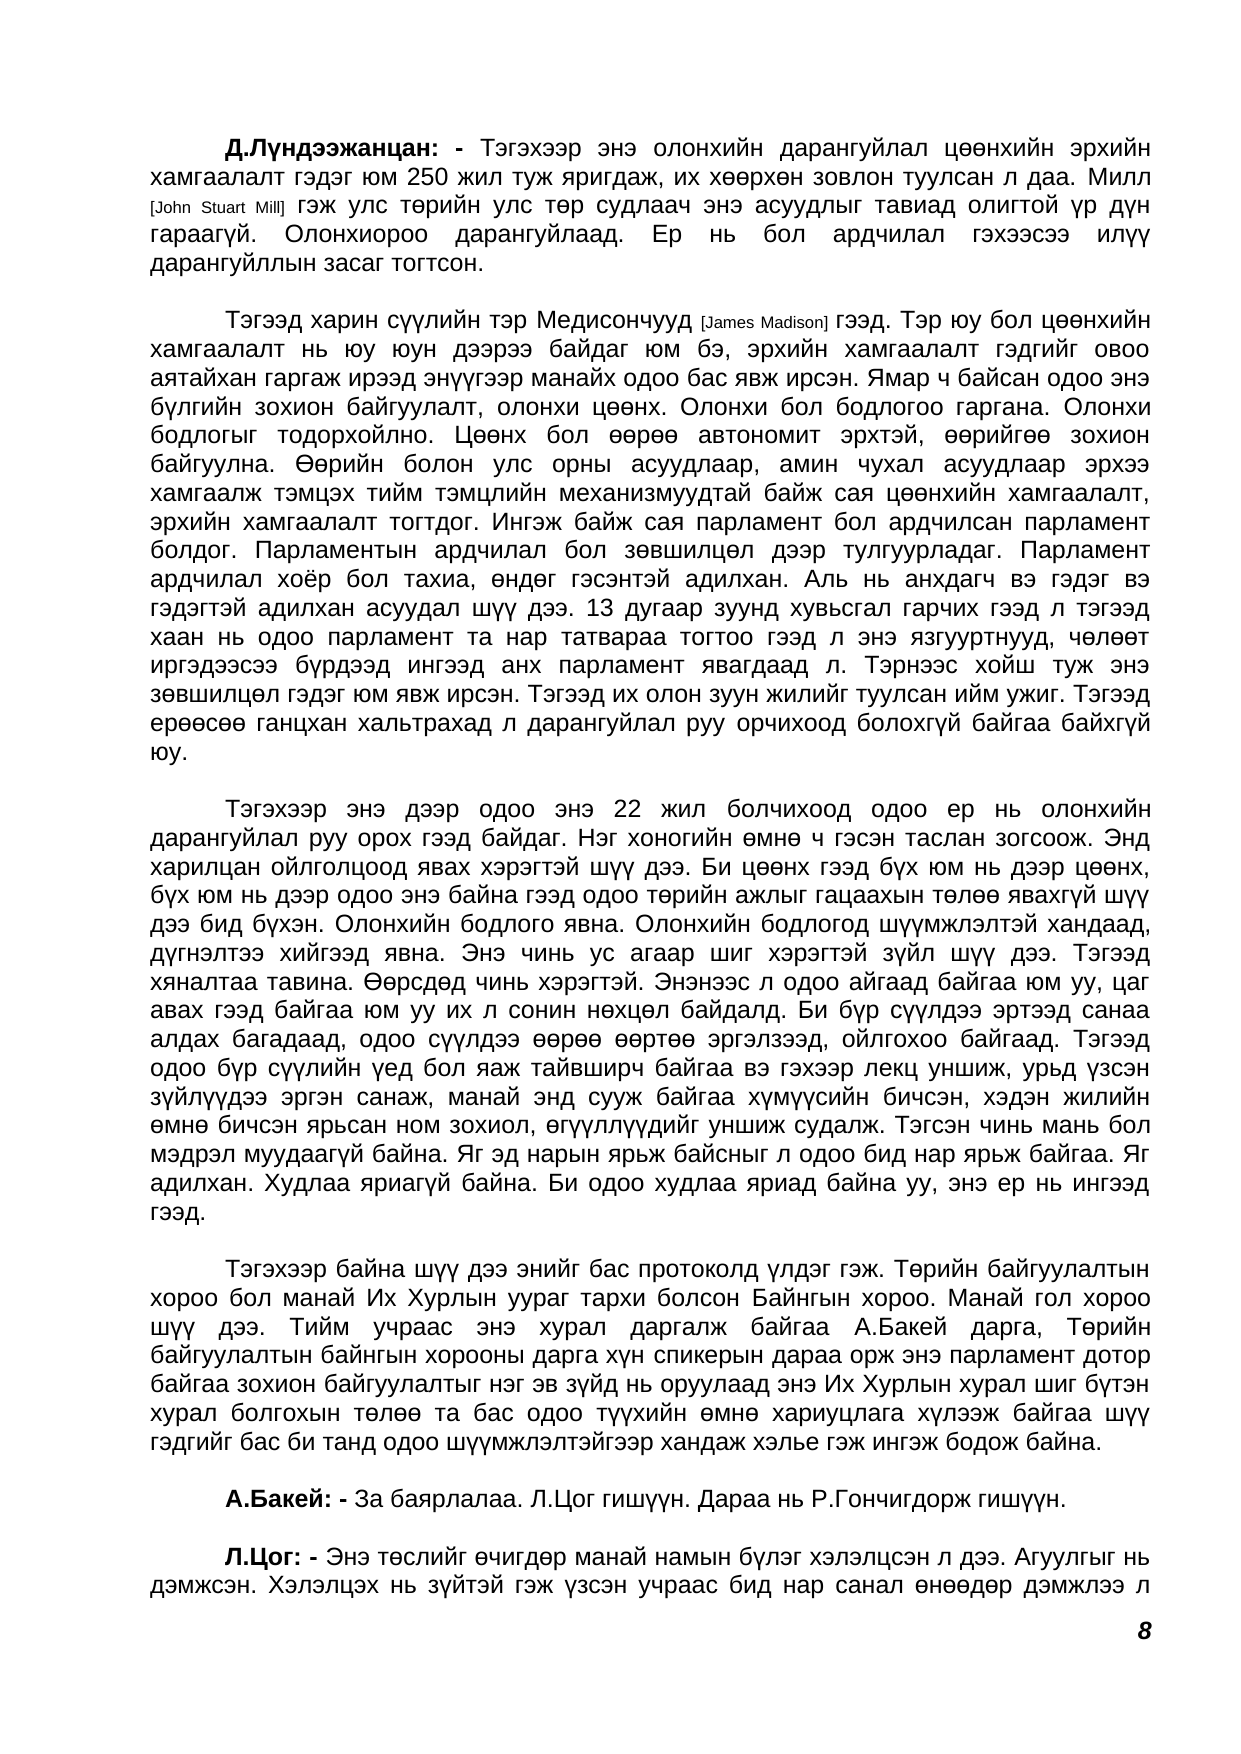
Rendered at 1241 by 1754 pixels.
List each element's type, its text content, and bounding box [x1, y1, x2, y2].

text Тэгэхээр байна шүү дээ энийг бас протоколд үлдэг гэж. Төрийн байгуулалтын хороо бол манай Их Хурлын уураг тархи болсон Байнгын хороо. Манай гол хороо шүү дээ. Тийм учраас энэ хурал даргалж байгаа А.Бакей дарга, Төрийн байгуулалтын байнгын хорооны дарга хүн спикерын дараа орж энэ парламент дотор байгаа зохион байгуулалтыг нэг эв зүйд нь оруулаад энэ Их Хурлын хурал шиг бүтэн хурал болгохын төлөө та бас одоо түүхийн өмнө хариуцлага хүлээж байгаа шүү гэдгийг бас би танд одоо шүүмжлэлтэйгээр хандаж хэлье гэж ингэж бодож байна. [150, 1254, 1151, 1455]
text Д.Лүндээжанцан: - Тэгэхээр энэ олонхийн дарангуйлал цөөнхийн эрхийн хамгаалалт гэдэг юм 250 жил туж яригдаж, их хөөрхөн зовлон туулсан л даа. Милл [John Stuart Mill] гэж улс төрийн улс төр судлаач энэ асуудлыг тавиад олигтой үр дүн гараагүй. Олонхиороо дарангуйлаад. Ер нь бол ардчилал гэхээсээ илүү дарангуйллын засаг тогтсон. [150, 133, 1151, 277]
text Тэгээд харин сүүлийн тэр Медисончууд [James Madison] гээд. Тэр юу бол цөөнхийн хамгаалалт нь юу юун дээрээ байдаг юм бэ, эрхийн хамгаалалт гэдгийг овоо аятайхан гаргаж ирээд энүүгээр манайх одоо бас явж ирсэн. Ямар ч байсан одоо энэ бүлгийн зохион байгуулалт, олонхи цөөнх. Олонхи бол бодлогоо гаргана. Олонхи бодлогыг тодорхойлно. Цөөнх бол өөрөө автономит эрхтэй, өөрийгөө зохион байгуулна. Өөрийн болон улс орны асуудлаар, амин чухал асуудлаар эрхээ хамгаалж тэмцэх тийм тэмцлийн механизмуудтай байж сая цөөнхийн хамгаалалт, эрхийн хамгаалалт тогтдог. Ингэж байж сая парламент бол ардчилсан парламент болдог. Парламентын ардчилал бол зөвшилцөл дээр тулгуурладаг. Парламент ардчилал хоёр бол тахиа, өндөг гэсэнтэй адилхан. Аль нь анхдагч вэ гэдэг вэ гэдэгтэй адилхан асуудал шүү дээ. 13 дугаар зуунд хувьсгал гарчих гээд л тэгээд хаан нь одоо парламент та нар татвараа тогтоо гээд л энэ язгууртнууд, чөлөөт иргэдээсээ бүрдээд ингээд анх парламент явагдаад л. Тэрнээс хойш туж энэ зөвшилцөл гэдэг юм явж ирсэн. Тэгээд их олон зуун жилийг туулсан ийм ужиг. Тэгээд ерөөсөө ганцхан хальтрахад л дарангуйлал руу орчихоод болохгүй байгаа байхгүй юу. [150, 305, 1151, 765]
text А.Бакей: - За баярлалаа. Л.Цог гишүүн. Дараа нь Р.Гончигдорж гишүүн. [150, 1484, 1151, 1513]
text Тэгэхээр энэ дээр одоо энэ 22 жил болчихоод одоо ер нь олонхийн дарангуйлал руу орох гээд байдаг. Нэг хоногийн өмнө ч гэсэн таслан зогсоож. Энд харилцан ойлголцоод явах хэрэгтэй шүү дээ. Би цөөнх гээд бүх юм нь дээр цөөнх, бүх юм нь дээр одоо энэ байна гээд одоо төрийн ажлыг гацаахын төлөө явахгүй шүү дээ бид бүхэн. Олонхийн бодлого явна. Олонхийн бодлогод шүүмжлэлтэй хандаад, дүгнэлтээ хийгээд явна. Энэ чинь ус агаар шиг хэрэгтэй зүйл шүү дээ. Тэгээд хяналтаа тавина. Өөрсдөд чинь хэрэгтэй. Энэнээс л одоо айгаад байгаа юм уу, цаг авах гээд байгаа юм уу их л сонин нөхцөл байдалд. Би бүр сүүлдээ эртээд санаа алдах багадаад, одоо сүүлдээ өөрөө өөртөө эргэлзээд, ойлгохоо байгаад. Тэгээд одоо бүр сүүлийн үед бол яаж тайвширч байгаа вэ гэхээр лекц уншиж, урьд үзсэн зүйлүүдээ эргэн санаж, манай энд сууж байгаа хүмүүсийн бичсэн, хэдэн жилийн өмнө бичсэн ярьсан ном зохиол, өгүүллүүдийг уншиж судалж. Тэгсэн чинь мань бол мэдрэл муудаагүй байна. Яг эд нарын ярьж байсныг л одоо бид нар ярьж байгаа. Яг адилхан. Худлаа яриагүй байна. Би одоо худлаа яриад байна уу, энэ ер нь ингээд гээд. [150, 794, 1151, 1225]
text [150, 1542, 1151, 1599]
